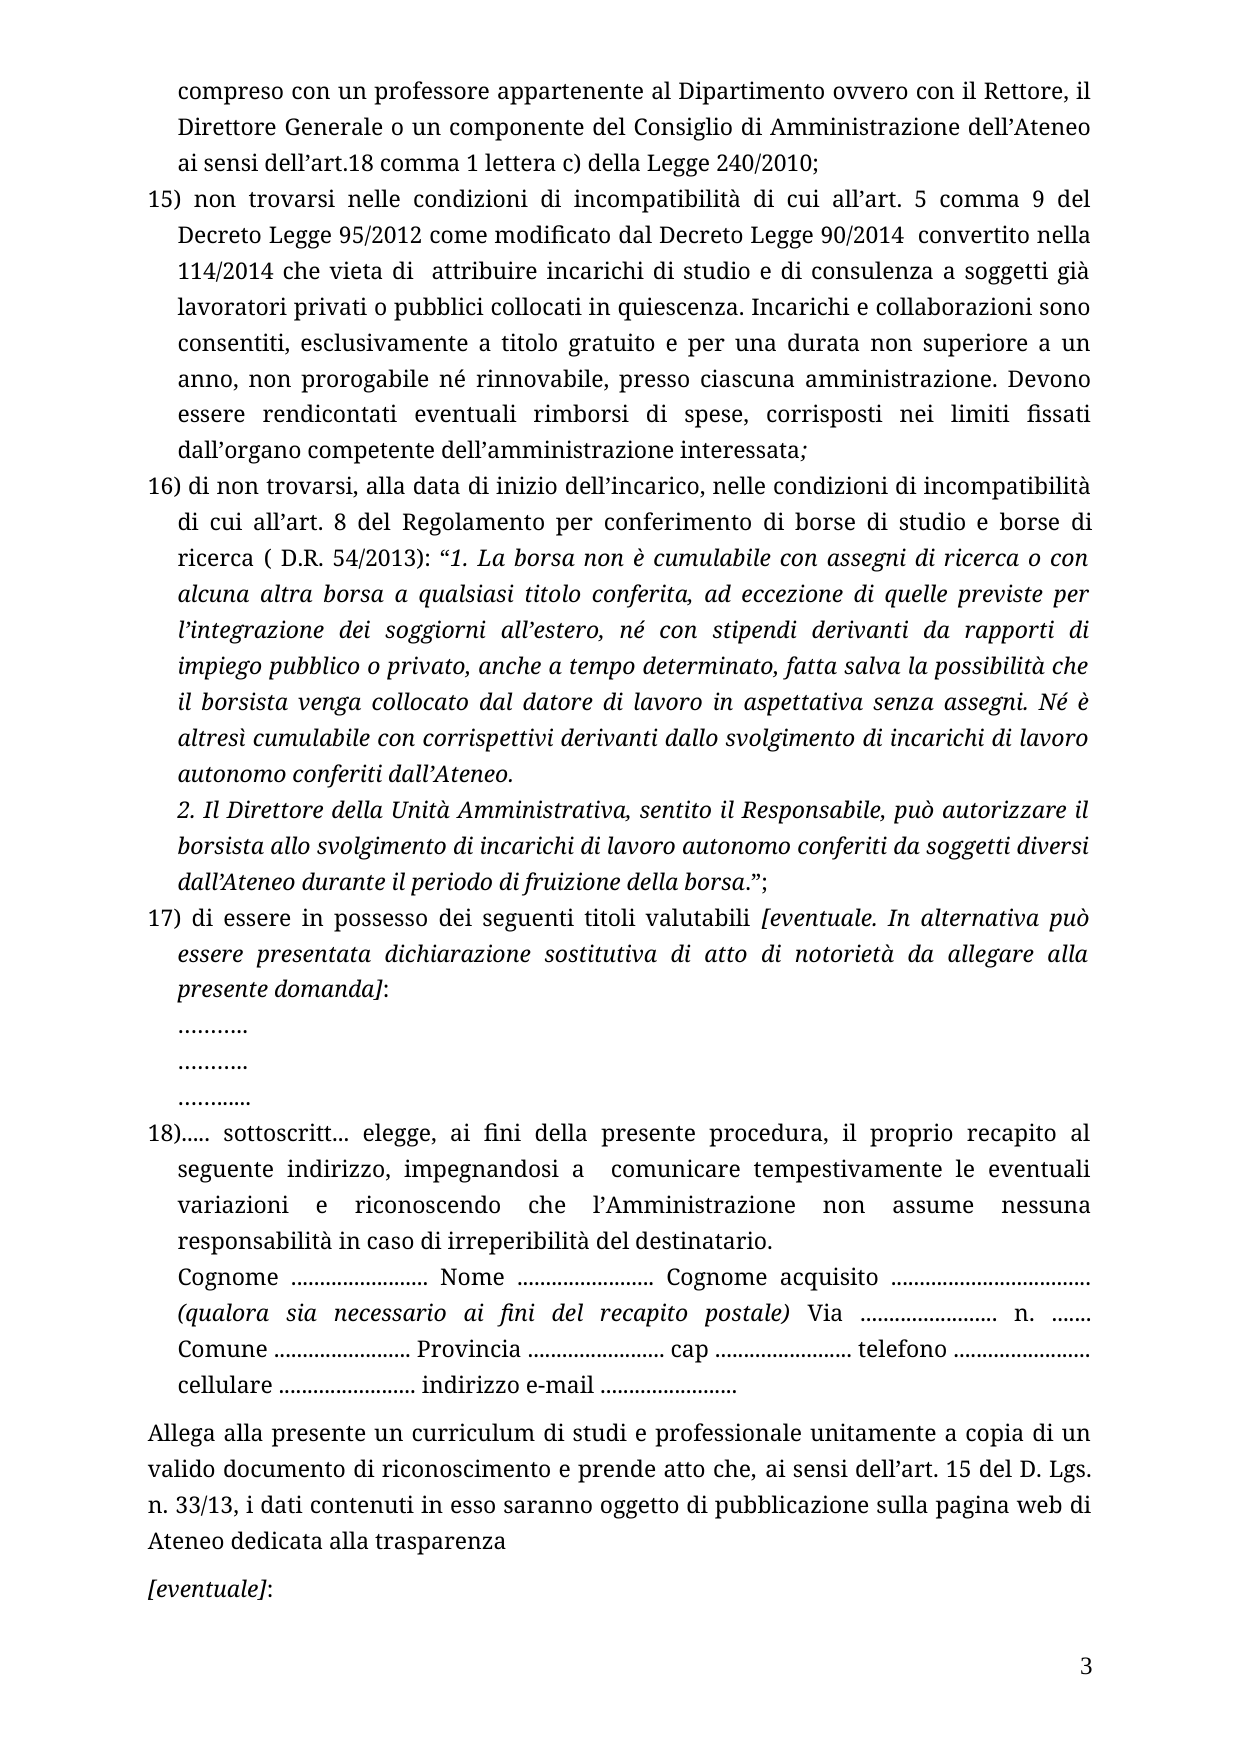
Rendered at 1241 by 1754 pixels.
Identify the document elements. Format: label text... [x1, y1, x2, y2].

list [148, 75, 1092, 178]
text 15) non trovarsi nelle condizioni di incompatibilità di cui all’art. 5 comma 9 del Decreto Legge 95/2012 come modificato dal Decreto Legge 90/2014 convertito nella 114/2014 che vieta di attribuire incarichi di studio e di consulenza a soggetti già lavoratori privati o pubblici collocati in quiescenza. Incarichi e collaborazioni sono consentiti, esclusivamente a titolo gratuito e per una durata non superiore a un anno, non prorogabile né rinnovabile, presso ciascuna amministrazione. Devono essere rendicontati eventuali rimborsi di spese, corrisposti nei limiti fissati dall’organo competente dell’amministrazione interessata; [148, 183, 1092, 466]
text ……….. [177, 1009, 1092, 1041]
list 16) di non trovarsi, alla data di inizio dell’incarico, nelle condizioni di incompatibilità di cui all’art. 8 del Regolamento per conferimento di borse di studio e borse di ricerca ( D.R. 54/2013): “1. La borsa non è cumulabile con assegni di ricerca o con alcuna altra borsa a qualsiasi titolo conferita, ad eccezione di quelle previste per l’integrazione dei soggiorni all’estero, né con stipendi derivanti da rapporti di impiego pubblico o privato, anche a tempo determinato, fatta salva la possibilità che il borsista venga collocato dal datore di lavoro in aspettativa senza assegni. Né è altresì cumulabile con corrispettivi derivanti dallo svolgimento di incarichi di lavoro autonomo conferiti dall’Ateneo. [148, 470, 1092, 789]
text 2. Il Direttore della Unità Amministrativa, sentito il Responsabile, può autorizzare il borsista allo svolgimento di incarichi di lavoro autonomo conferiti da soggetti diversi dall’Ateneo durante il periodo di fruizione della borsa.”; [177, 794, 1092, 897]
text 18)..... sottoscritt... elegge, ai fini della presente procedura, il proprio recapito al seguente indirizzo, impegnandosi a comunicare tempestivamente le eventuali variazioni e riconoscendo che l’Amministrazione non assume nessuna responsabilità in caso di irreperibilità del destinatario. [148, 1117, 1092, 1256]
text 17) di essere in possesso dei seguenti titoli valutabili [eventuale. In alternativa può essere presentata dichiarazione sostitutiva di atto di notorietà da allegare alla presente domanda]: [148, 902, 1092, 1005]
text Cognome ........................ Nome ........................ Cognome acquisito ................................... (qualora sia necessario ai fini del recapito postale) Via ........................ n. ....... Comune ........................ Provincia ........................ cap ........................ telefono ........................ cellulare ........................ indirizzo e-mail ........................ [177, 1261, 1092, 1400]
text ……...... [177, 1081, 1092, 1112]
text ……….. [177, 1045, 1092, 1077]
text [eventuale]: [148, 1573, 1092, 1605]
text Allega alla presente un curriculum di studi e professionale unitamente a copia di un valido documento di riconoscimento e prende atto che, ai sensi dell’art. 15 del D. Lgs. n. 33/13, i dati contenuti in esso saranno oggetto di pubblicazione sulla pagina web di Ateneo dedicata alla trasparenza [148, 1417, 1092, 1556]
